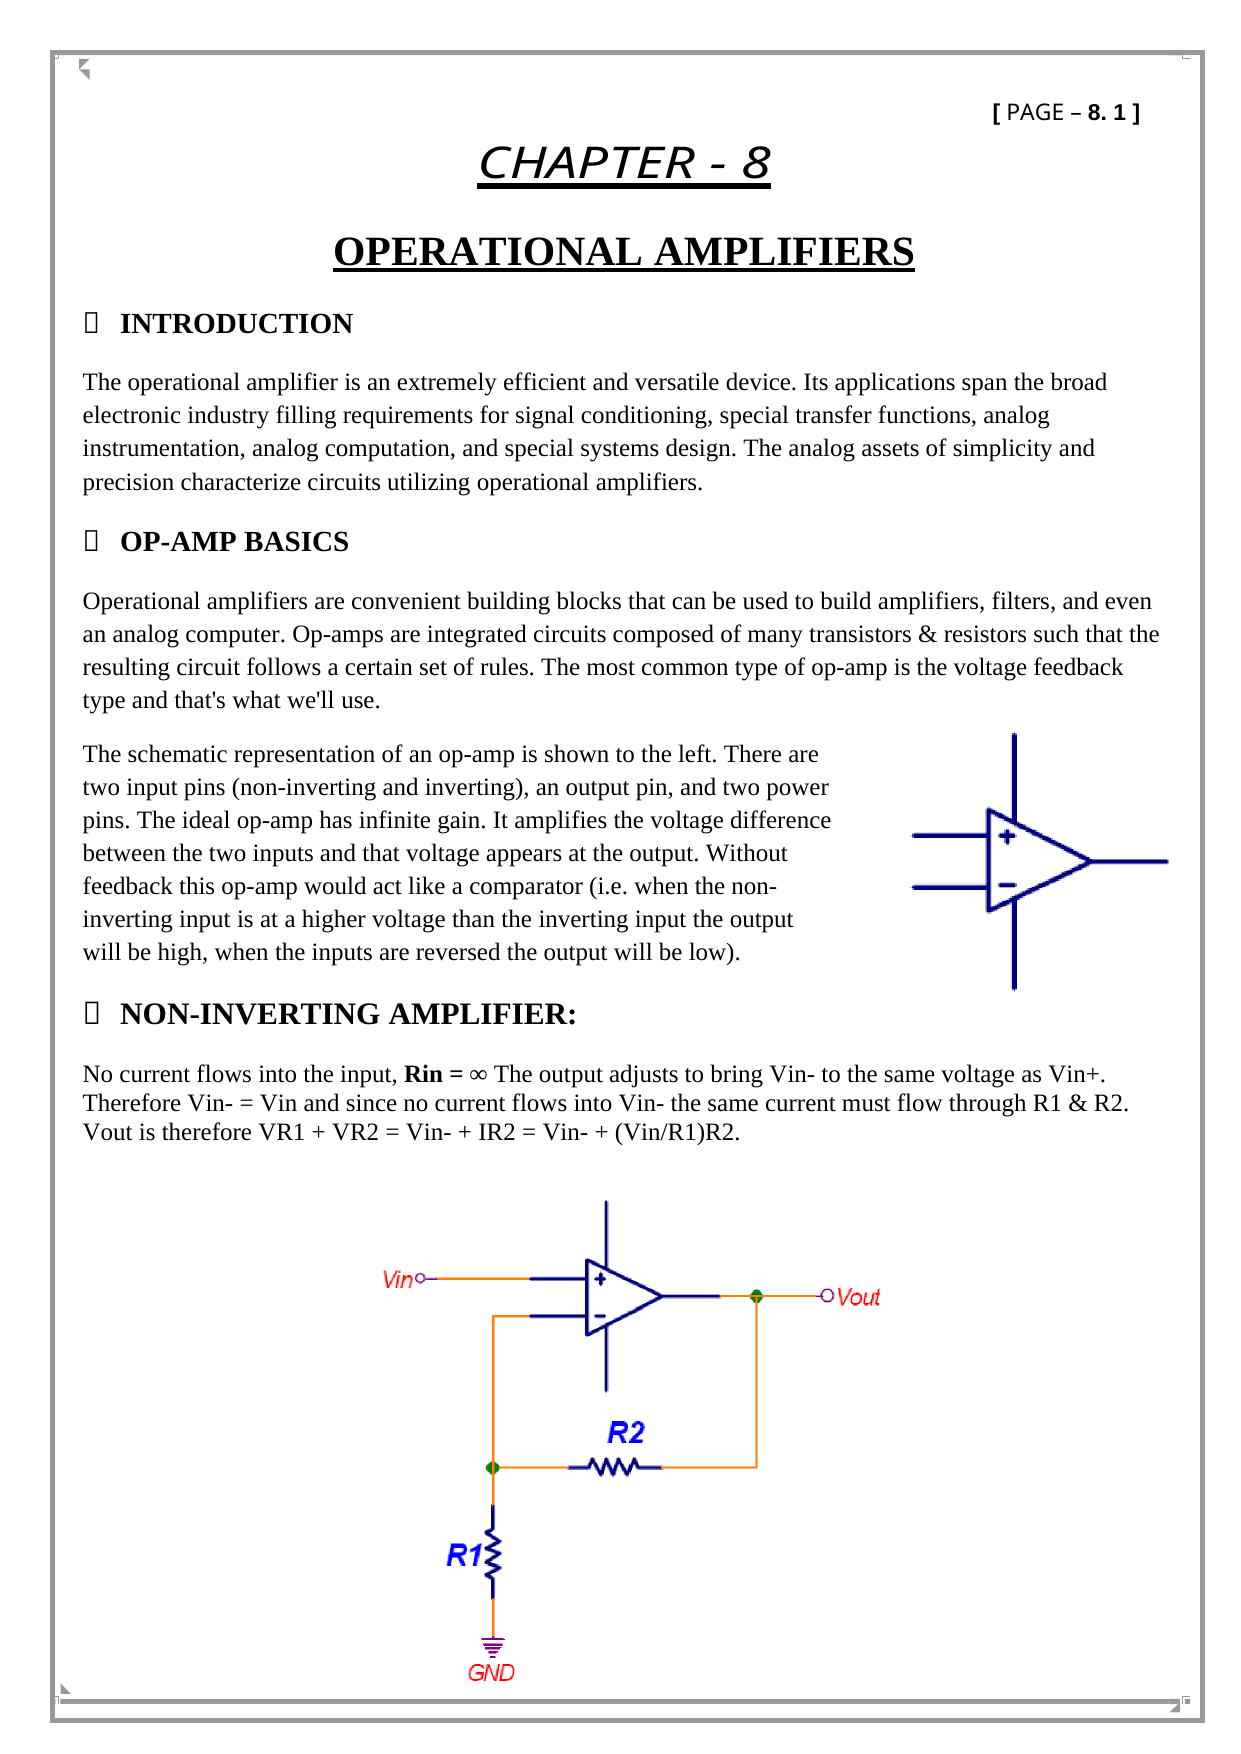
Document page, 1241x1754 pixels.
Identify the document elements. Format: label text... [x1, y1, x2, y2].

picture [383, 1200, 880, 1681]
list INTRODUCTION [82, 302, 1200, 342]
text Operational amplifiers are convenient building blocks that can be used to build amplifiers, filters, and even an analog computer. Op-amps are integrated circuits composed of many transistors & resistors such that the resulting circuit follows a certain set of rules. The most common type of op-amp is the voltage feedback type and that's what we'll use. [82, 586, 1162, 714]
picture [910, 731, 1170, 992]
text No current flows into the input, Rin = ∞ The output adjusts to bring Vin- to the same voltage as Vin+. Therefore Vin- = Vin and since no current flows into Vin- the same current must flow through R1 & R2. Vout is therefore VR1 + VR2 = Vin- + IR2 = Vin- + (Vin/R1)R2. [82, 1059, 1131, 1145]
subtitle OP-AMP BASICS [82, 521, 1200, 560]
text CHAPTER - 8 [68, 132, 1180, 192]
text [ PAGE – 8. 1 ] [62, 96, 1140, 127]
text The schematic representation of an op-amp is shown to the left. There are two input pins (non-inverting and inverting), an output pin, and two power pins. The ideal op-amp has infinite gain. It amplifies the voltage difference between the two inputs and that voltage appears at the output. Without feedback this op-amp would act like a comparator (i.e. when the non- inverting input is at a higher voltage than the inverting input the output will be high, when the inputs are reversed the output will be low). [82, 739, 832, 966]
text The operational amplifier is an extremely efficient and versatile device. Its applications span the broad electronic industry filling requirements for signal conditioning, special transfer functions, analog instrumentation, analog computation, and special systems design. The analog assets of simplicity and precision characterize circuits utilizing operational amplifiers. [82, 367, 1109, 495]
list NON-INVERTING AMPLIFIER: [82, 991, 1200, 1034]
text OPERATIONAL AMPLIFIERS [68, 226, 1180, 274]
